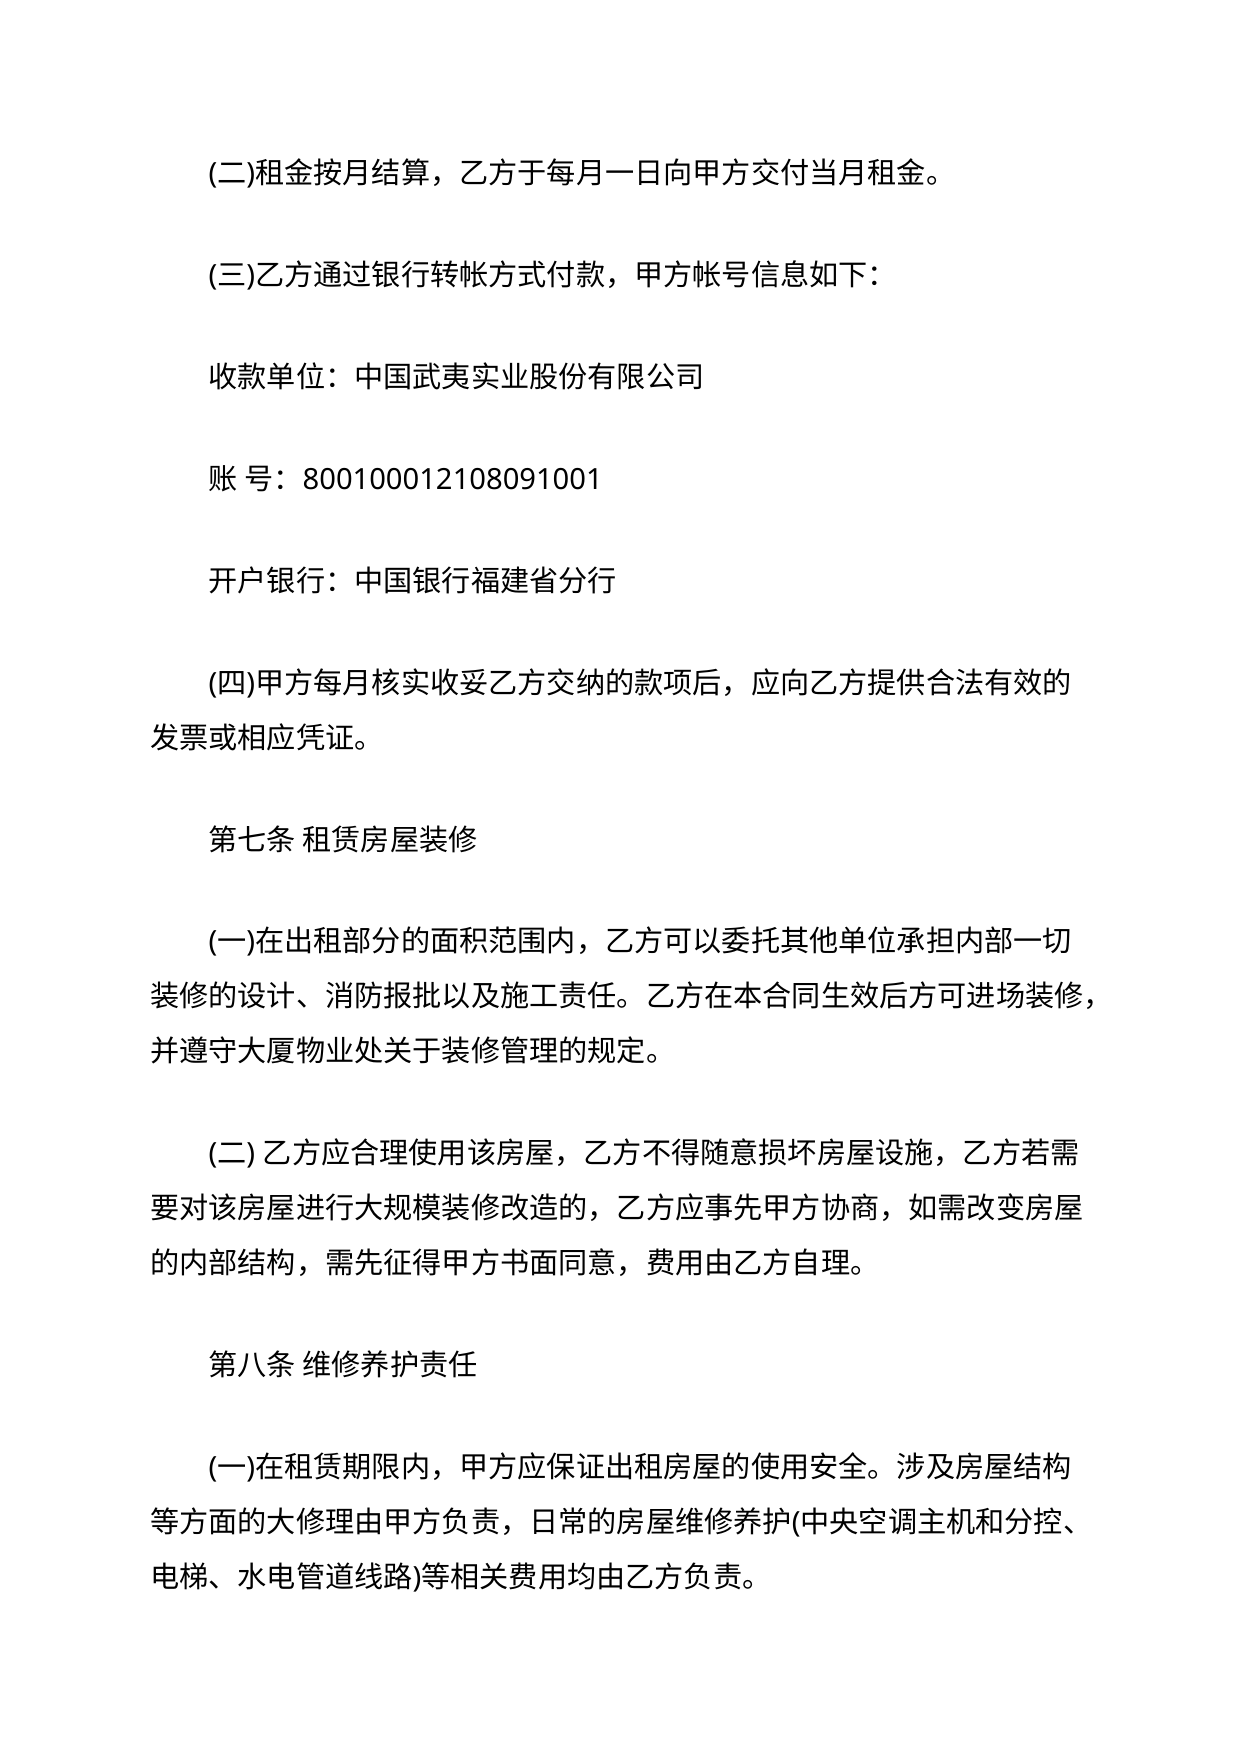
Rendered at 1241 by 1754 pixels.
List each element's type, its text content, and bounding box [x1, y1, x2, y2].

text 第七条 租赁房屋装修 [150, 816, 1090, 858]
text (四)甲方每月核实收妥乙方交纳的款项后，应向乙方提供合法有效的发票或相应凭证。 [150, 659, 1090, 757]
text (一)在租赁期限内，甲方应保证出租房屋的使用安全。涉及房屋结构等方面的大修理由甲方负责，日常的房屋维修养护(中央空调主机和分控、电梯、水电管道线路)等相关费用均由乙方负责。 [150, 1443, 1090, 1596]
text (二)租金按月结算，乙方于每月一日向甲方交付当月租金。 [150, 150, 1090, 192]
text (二) 乙方应合理使用该房屋，乙方不得随意损坏房屋设施，乙方若需要对该房屋进行大规模装修改造的，乙方应事先甲方协商，如需改变房屋的内部结构，需先征得甲方书面同意，费用由乙方自理。 [150, 1130, 1090, 1282]
text 第八条 维修养护责任 [150, 1341, 1090, 1384]
text (一)在出租部分的面积范围内，乙方可以委托其他单位承担内部一切装修的设计、消防报批以及施工责任。乙方在本合同生效后方可进场装修，并遵守大厦物业处关于装修管理的规定。 [150, 918, 1090, 1070]
text 账 号：800100012108091001 [150, 456, 1090, 498]
text 开户银行：中国银行福建省分行 [150, 558, 1090, 600]
text 收款单位：中国武夷实业股份有限公司 [150, 354, 1090, 396]
text (三)乙方通过银行转帐方式付款，甲方帐号信息如下： [150, 252, 1090, 294]
